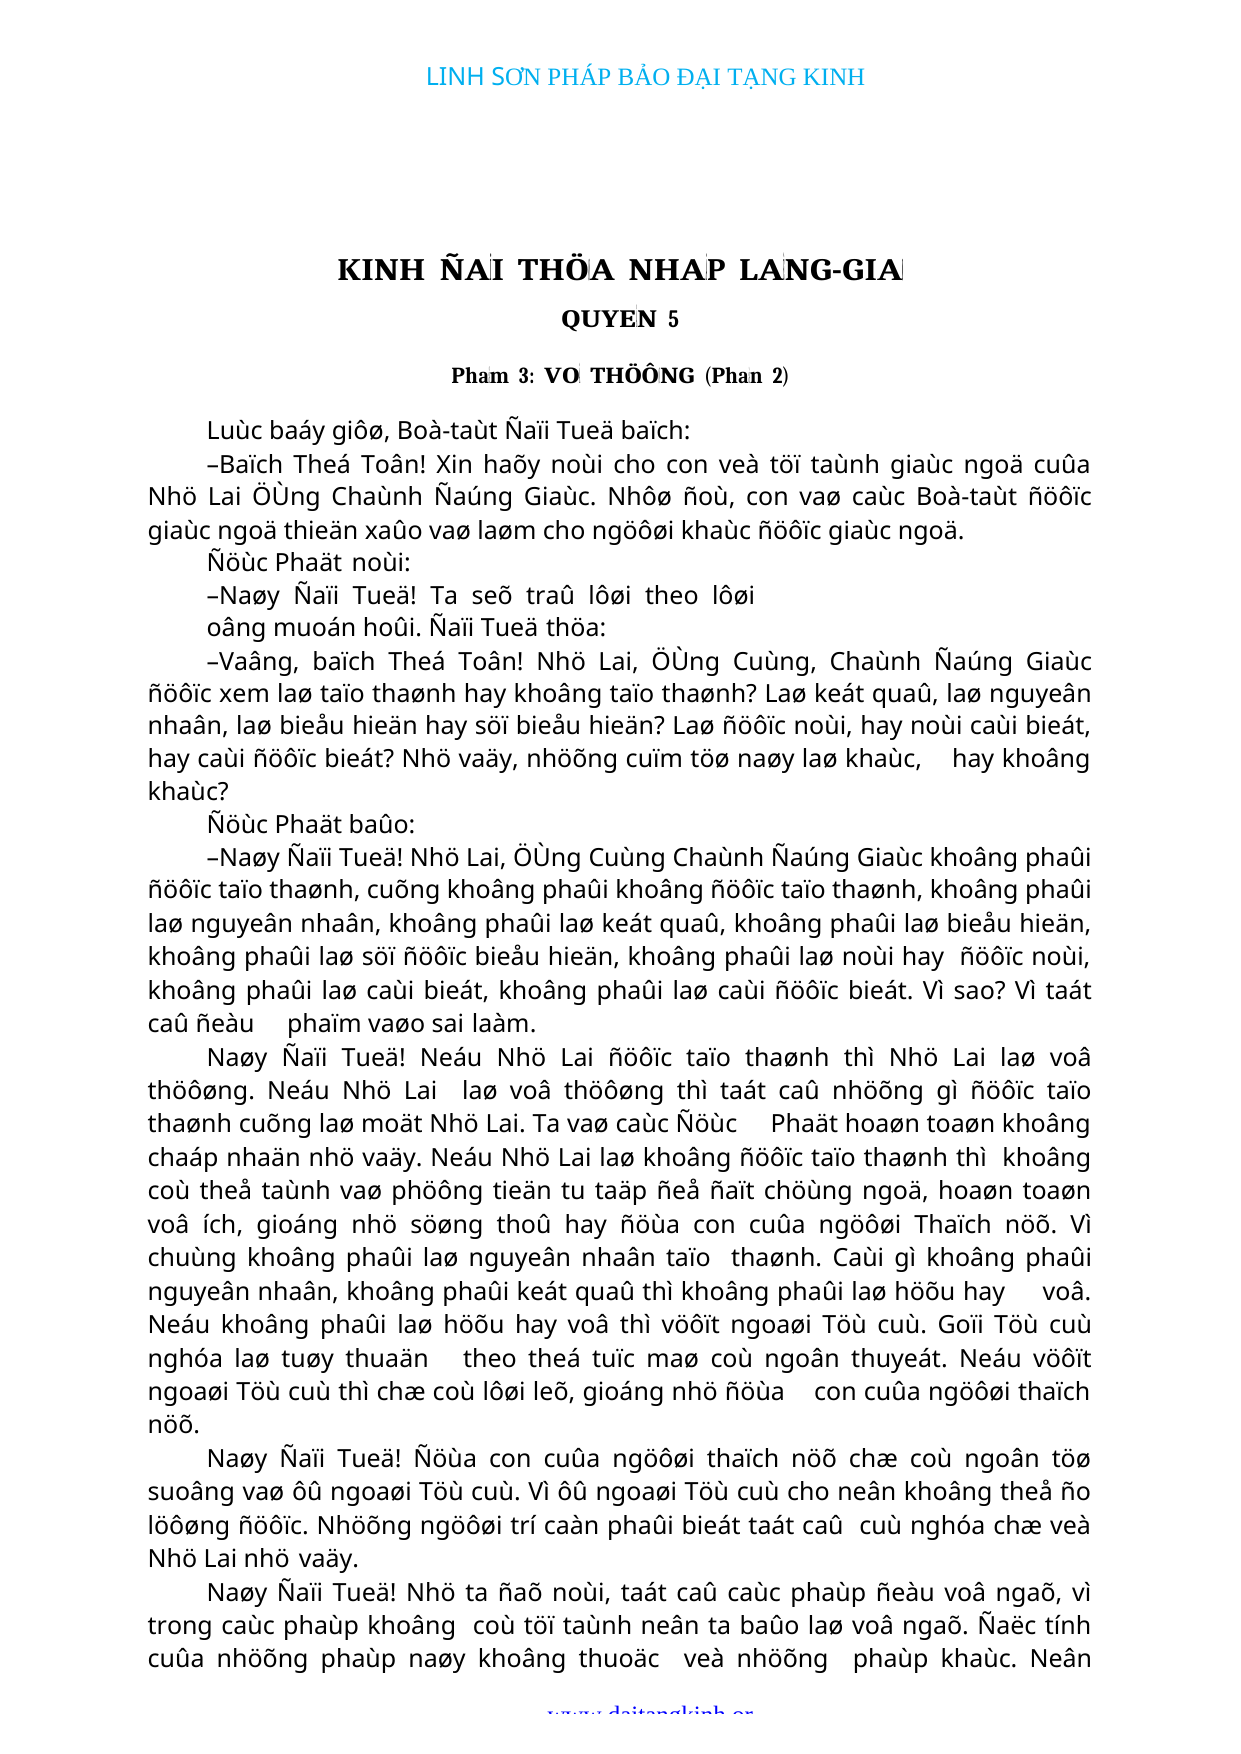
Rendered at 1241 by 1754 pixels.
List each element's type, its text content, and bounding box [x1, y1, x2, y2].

text Ñöùc Phaät noùi: [206, 547, 1105, 578]
text QUYEÅN 5 [333, 305, 907, 334]
text Naøy Ñaïi Tueä! Neáu Nhö Lai ñöôïc taïo thaønh thì Nhö Lai laø voâ thöôøng. Neáu Nhö Lai laø voâ thöôøng thì taát caû nhöõng gì ñöôïc taïo thaønh cuõng laø moät Nhö Lai. Ta vaø caùc Ñöùc Phaät hoaøn toaøn khoâng chaáp nhaän nhö vaäy. Neáu Nhö Lai laø khoâng ñöôïc taïo thaønh thì khoâng coù theå taùnh vaø phöông tieän tu taäp ñeå ñaït chöùng ngoä, hoaøn toaøn voâ ích, gioáng nhö söøng thoû hay ñöùa con cuûa ngöôøi Thaïch nöõ. Vì chuùng khoâng phaûi laø nguyeân nhaân taïo thaønh. Caùi gì khoâng phaûi nguyeân nhaân, khoâng phaûi keát quaû thì khoâng phaûi laø höõu hay voâ. Neáu khoâng phaûi laø höõu hay voâ thì vöôït ngoaøi Töù cuù. Goïi Töù cuù nghóa laø tuøy thuaän theo theá tuïc maø coù ngoân thuyeát. Neáu vöôït ngoaøi Töù cuù thì chæ coù lôøi leõ, gioáng nhö ñöùa con cuûa ngöôøi thaïch nöõ. [147, 1040, 1093, 1441]
text Naøy Ñaïi Tueä! Ñöùa con cuûa ngöôøi thaïch nöõ chæ coù ngoân töø suoâng vaø ôû ngoaøi Töù cuù. Vì ôû ngoaøi Töù cuù cho neân khoâng theå ño löôøng ñöôïc. Nhöõng ngöôøi trí caàn phaûi bieát taát caû cuù nghóa chæ veà Nhö Lai nhö vaäy. [147, 1441, 1093, 1575]
text –Naøy Ñaïi Tueä! Nhö Lai, ÖÙng Cuùng Chaùnh Ñaúng Giaùc khoâng phaûi ñöôïc taïo thaønh, cuõng khoâng phaûi khoâng ñöôïc taïo thaønh, khoâng phaûi laø nguyeân nhaân, khoâng phaûi laø keát quaû, khoâng phaûi laø bieåu hieän, khoâng phaûi laø söï ñöôïc bieåu hieän, khoâng phaûi laø noùi hay ñöôïc noùi, khoâng phaûi laø caùi bieát, khoâng phaûi laø caùi ñöôïc bieát. Vì sao? Vì taát caû ñeàu phaïm vaøo sai laàm. [147, 839, 1093, 1040]
text Ñöùc Phaät baûo: [206, 807, 1105, 839]
title KINH ÑAÏI THÖØA NHAÄP LAÊNG-GIAØ [333, 252, 907, 288]
text –Naøy Ñaïi Tueä! Ta seõ traû lôøi theo lôøi oâng muoán hoûi. Ñaïi Tueä thöa: [206, 578, 756, 643]
text –Vaâng, baïch Theá Toân! Nhö Lai, ÖÙng Cuùng, Chaùnh Ñaúng Giaùc ñöôïc xem laø taïo thaønh hay khoâng taïo thaønh? Laø keát quaû, laø nguyeân nhaân, laø bieåu hieän hay söï bieåu hieän? Laø ñöôïc noùi, hay noùi caùi bieát, hay caùi ñöôïc bieát? Nhö vaäy, nhöõng cuïm töø naøy laø khaùc, hay khoâng khaùc? [147, 644, 1093, 807]
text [147, 1575, 1093, 1675]
text –Baïch Theá Toân! Xin haõy noùi cho con veà töï taùnh giaùc ngoä cuûa Nhö Lai ÖÙng Chaùnh Ñaúng Giaùc. Nhôø ñoù, con vaø caùc Boà-taùt ñöôïc giaùc ngoä thieän xaûo vaø laøm cho ngöôøi khaùc ñöôïc giaùc ngoä. [147, 446, 1093, 547]
text Phaåm 3: VOÂ THÖÔØNG (Phaàn 2) [333, 363, 907, 389]
text Luùc baáy giôø, Boà-taùt Ñaïi Tueä baïch: [206, 414, 1105, 446]
